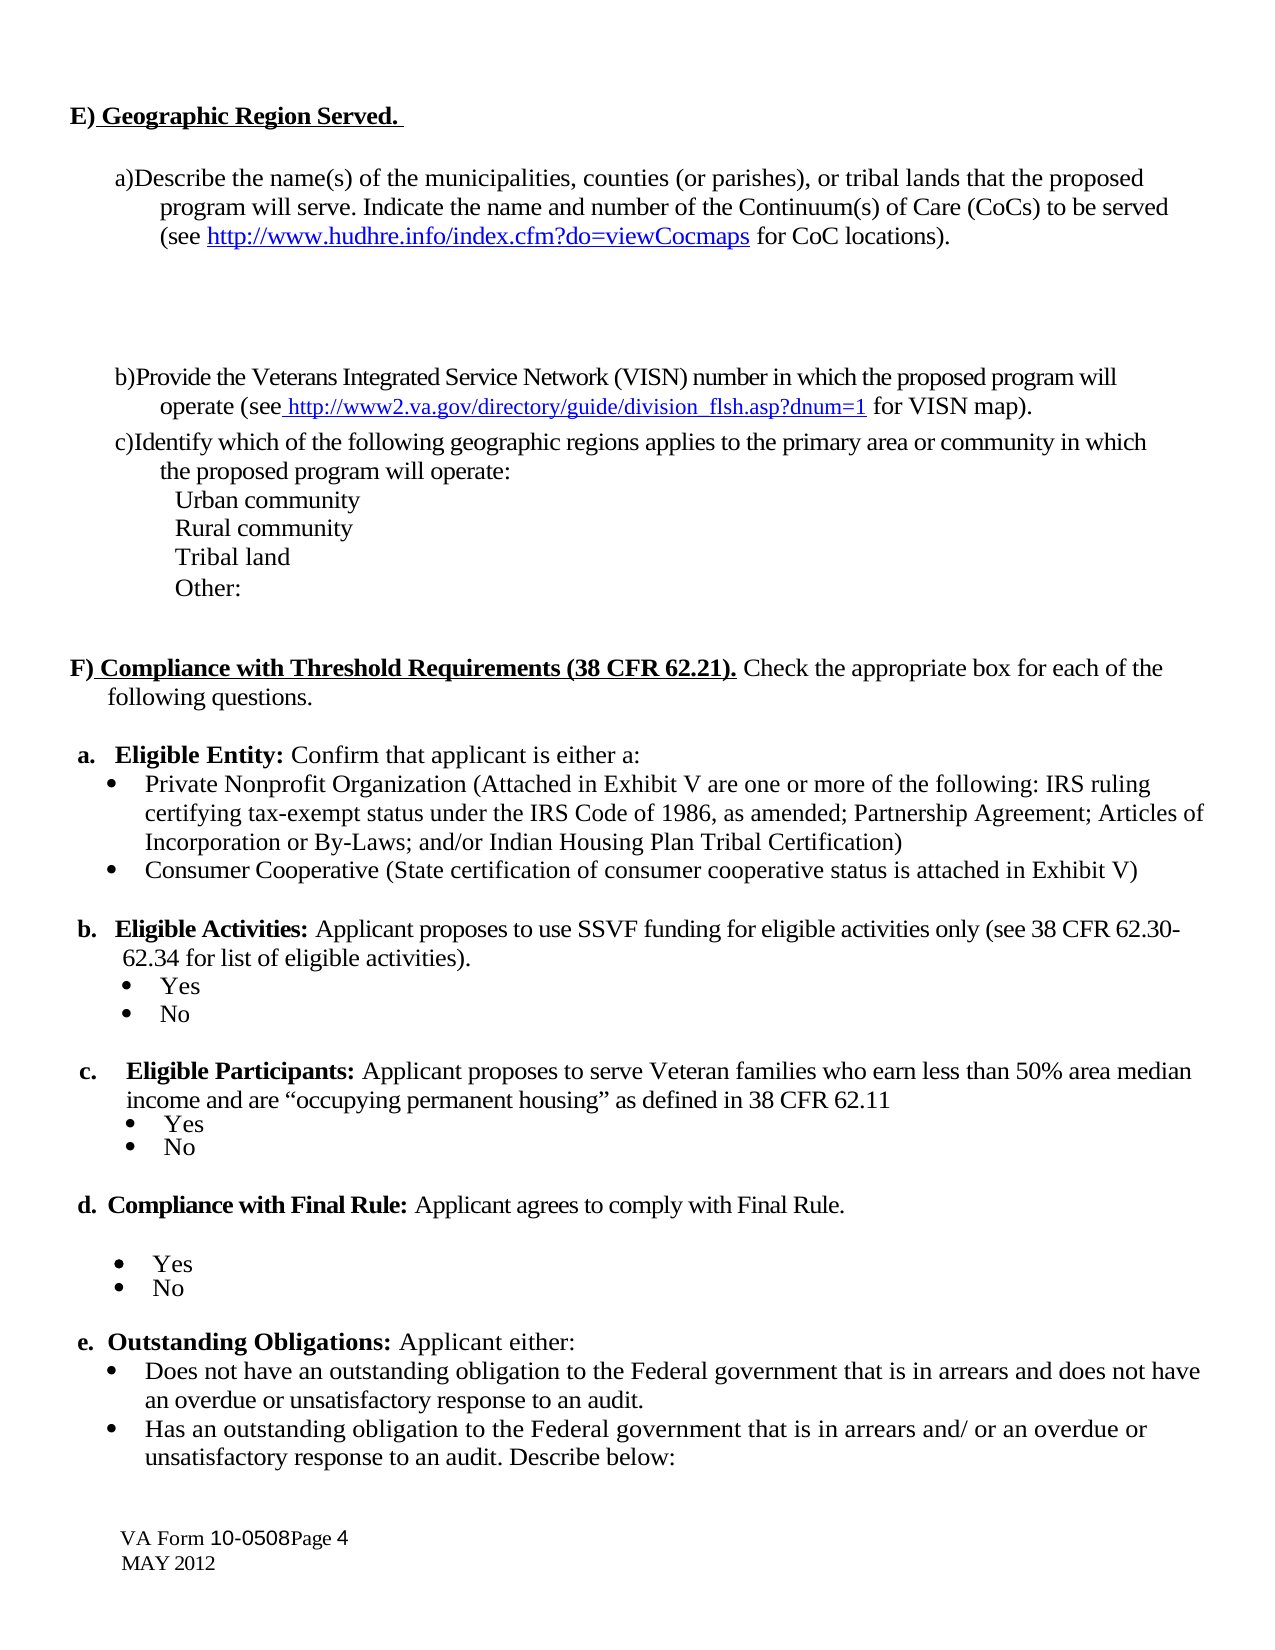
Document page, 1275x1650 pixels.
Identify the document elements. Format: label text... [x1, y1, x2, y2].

list Yes [126, 1114, 1209, 1137]
list Describe the name(s) of the municipalities, counties (or parishes), or tribal lands that the proposed program will serve. Indicate the name and number of the Continuum(s) of Care (CoCs) to be served (see http://www.hudhre.info/index.cfm?do=viewCocmaps for CoC locations). [114, 163, 1209, 250]
text Other: [174, 577, 1209, 602]
list No [122, 999, 1209, 1027]
list Eligible Entity: Confirm that applicant is either a: [77, 741, 1209, 769]
list Does not have an outstanding obligation to the Federal government that is in arrears and does not have an overdue or unsatisfactory response to an audit. [107, 1356, 1209, 1414]
text F) Compliance with Threshold Requirements (38 CFR 62.21). Check the appropriate box for each of the following questions. [69, 653, 1209, 711]
text Tribal land [174, 546, 1209, 570]
list No [126, 1137, 1209, 1161]
list Private Nonprofit Organization (Attached in Exhibit V are one or more of the following: IRS ruling [107, 769, 1209, 798]
text Urban community [174, 485, 1209, 513]
text E) Geographic Region Served. [69, 101, 1209, 130]
list Yes [114, 1249, 872, 1278]
list Identify which of the following geographic regions applies to the primary area or community in which the proposed program will operate: [114, 427, 1179, 485]
text certifying tax-exempt status under the IRS Code of 1986, as amended; Partnership Agreement; Articles of [69, 798, 1209, 827]
list Consumer Cooperative (State certification of consumer cooperative status is attached in Exhibit V) [107, 856, 1209, 884]
list Outstanding Obligations: Applicant either: [77, 1327, 1209, 1356]
list No [114, 1278, 1209, 1301]
list Compliance with Final Rule: Applicant agrees to comply with Final Rule. [77, 1191, 872, 1219]
list Eligible Activities: Applicant proposes to use SSVF funding for eligible activities only (see 38 CFR 62.30- 62.34 for list of eligible activities). [77, 914, 1209, 972]
text Rural community [174, 513, 1209, 542]
list Yes [122, 976, 1209, 999]
list Provide the Veterans Integrated Service Network (VISN) number in which the proposed program will operate (see http://www2.va.gov/directory/guide/division_flsh.asp?dnum=1 for VISN map). [114, 362, 1179, 420]
text c. Eligible Participants: Applicant proposes to serve Veteran families who earn less than 50% area median income and are “occupying permanent housing” as defined in 38 CFR 62.11 [79, 1056, 1209, 1114]
list Has an outstanding obligation to the Federal government that is in arrears and/ or an overdue or unsatisfactory response to an audit. Describe below: [107, 1414, 1209, 1471]
text Incorporation or By-Laws; and/or Indian Housing Plan Tribal Certification) [69, 827, 1209, 856]
